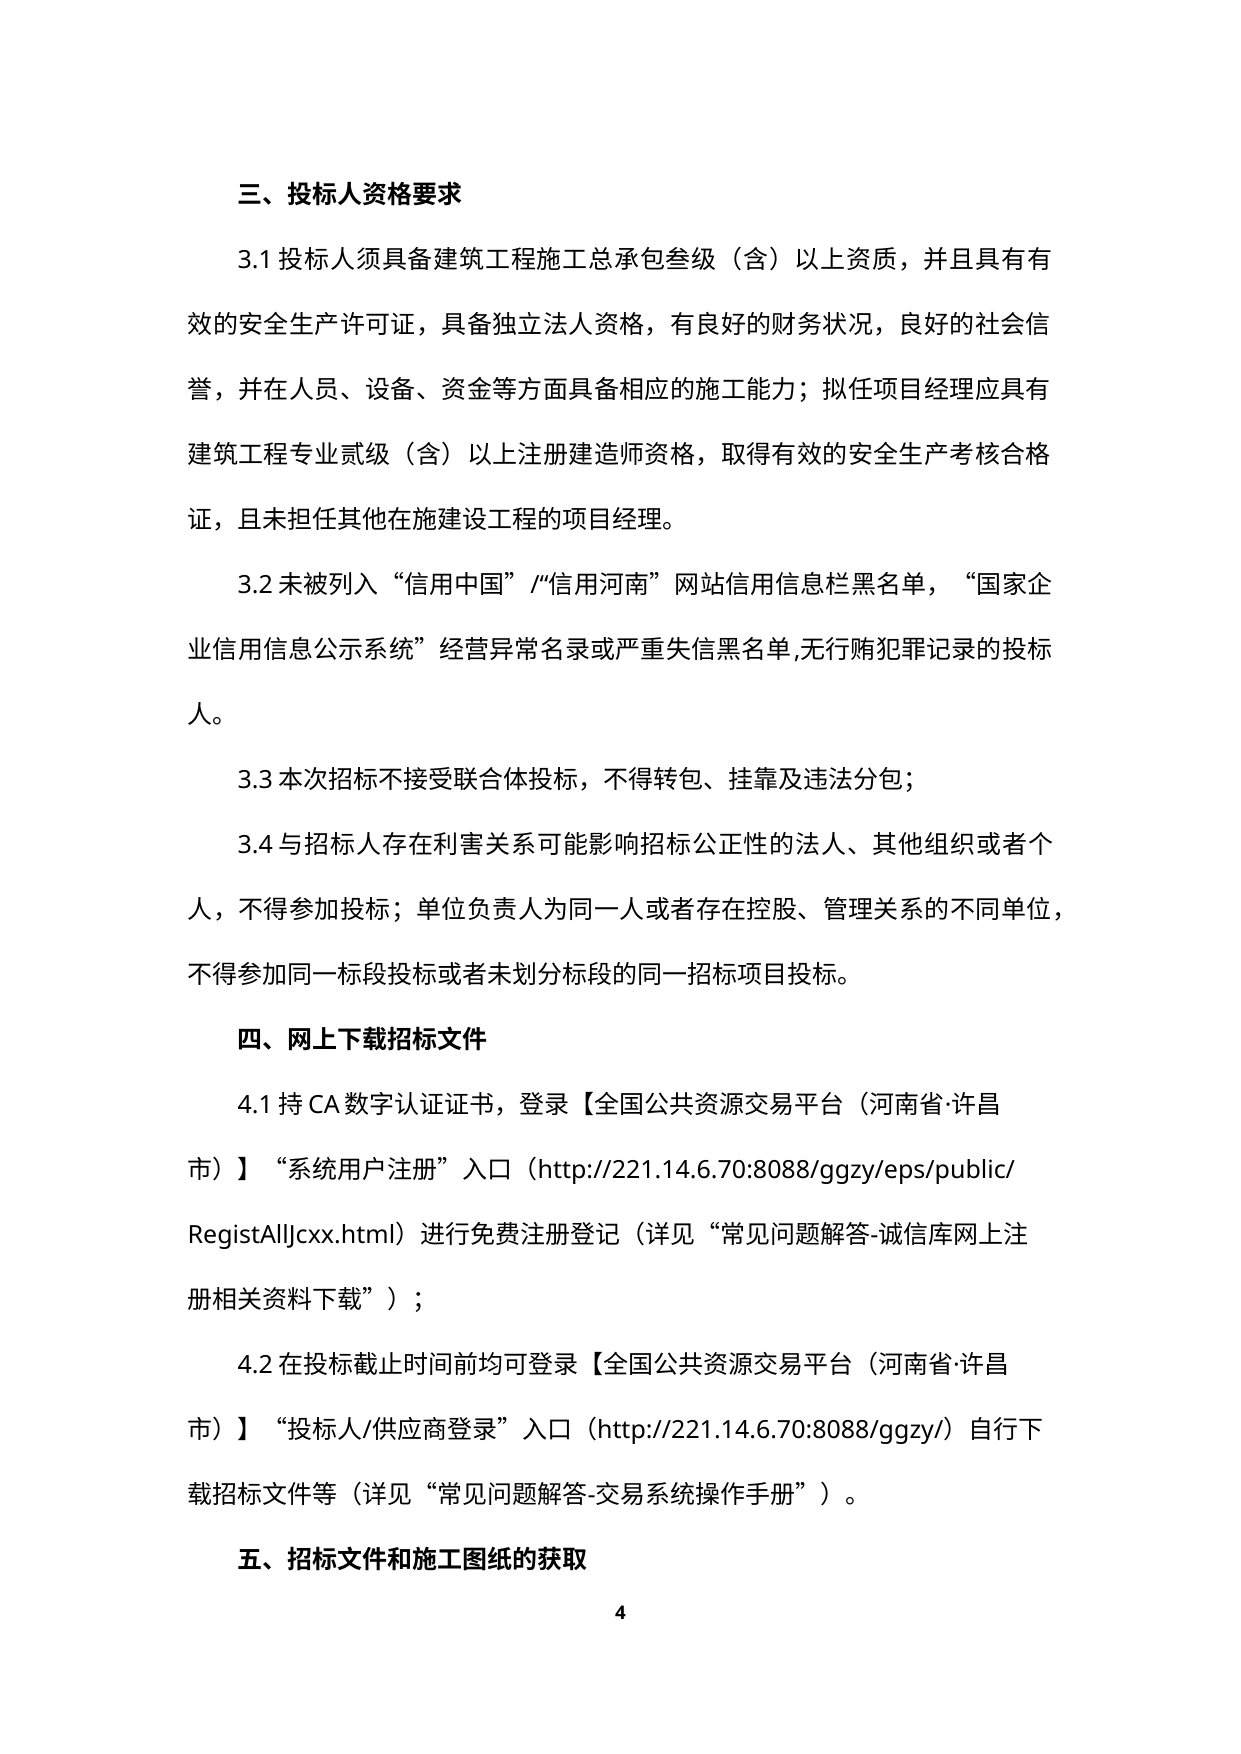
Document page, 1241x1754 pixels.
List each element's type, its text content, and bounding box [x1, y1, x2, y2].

text 3.4与招标人存在利害关系可能影响招标公正性的法人、其他组织或者个人，不得参加投标；单位负责人为同一人或者存在控股、管理关系的不同单位，不得参加同一标段投标或者未划分标段的同一招标项目投标。 [187, 810, 1053, 1005]
text 四、网上下载招标文件 [187, 1005, 1053, 1070]
text 三、投标人资格要求 [187, 160, 1053, 225]
text 4.1持CA数字认证证书，登录【全国公共资源交易平台（河南省·许昌市）】“系统用户注册”入口（http://221.14.6.70:8088/ggzy/eps/public/RegistAllJcxx.html）进行免费注册登记（详见“常见问题解答-诚信库网上注册相关资料下载”）； [187, 1070, 1053, 1330]
text 3.3本次招标不接受联合体投标，不得转包、挂靠及违法分包； [187, 745, 1053, 810]
text 3.2未被列入“信用中国”/“信用河南”网站信用信息栏黑名单，“国家企业信用信息公示系统”经营异常名录或严重失信黑名单,无行贿犯罪记录的投标人。 [187, 550, 1053, 745]
text 4.2在投标截止时间前均可登录【全国公共资源交易平台（河南省·许昌市）】“投标人/供应商登录”入口（http://221.14.6.70:8088/ggzy/）自行下载招标文件等（详见“常见问题解答-交易系统操作手册”）。 [187, 1330, 1053, 1525]
text 3.1投标人须具备建筑工程施工总承包叁级（含）以上资质，并且具有有效的安全生产许可证，具备独立法人资格，有良好的财务状况，良好的社会信誉，并在人员、设备、资金等方面具备相应的施工能力；拟任项目经理应具有建筑工程专业贰级（含）以上注册建造师资格，取得有效的安全生产考核合格证，且未担任其他在施建设工程的项目经理。 [187, 225, 1053, 550]
text 五、招标文件和施工图纸的获取 [187, 1525, 1053, 1590]
